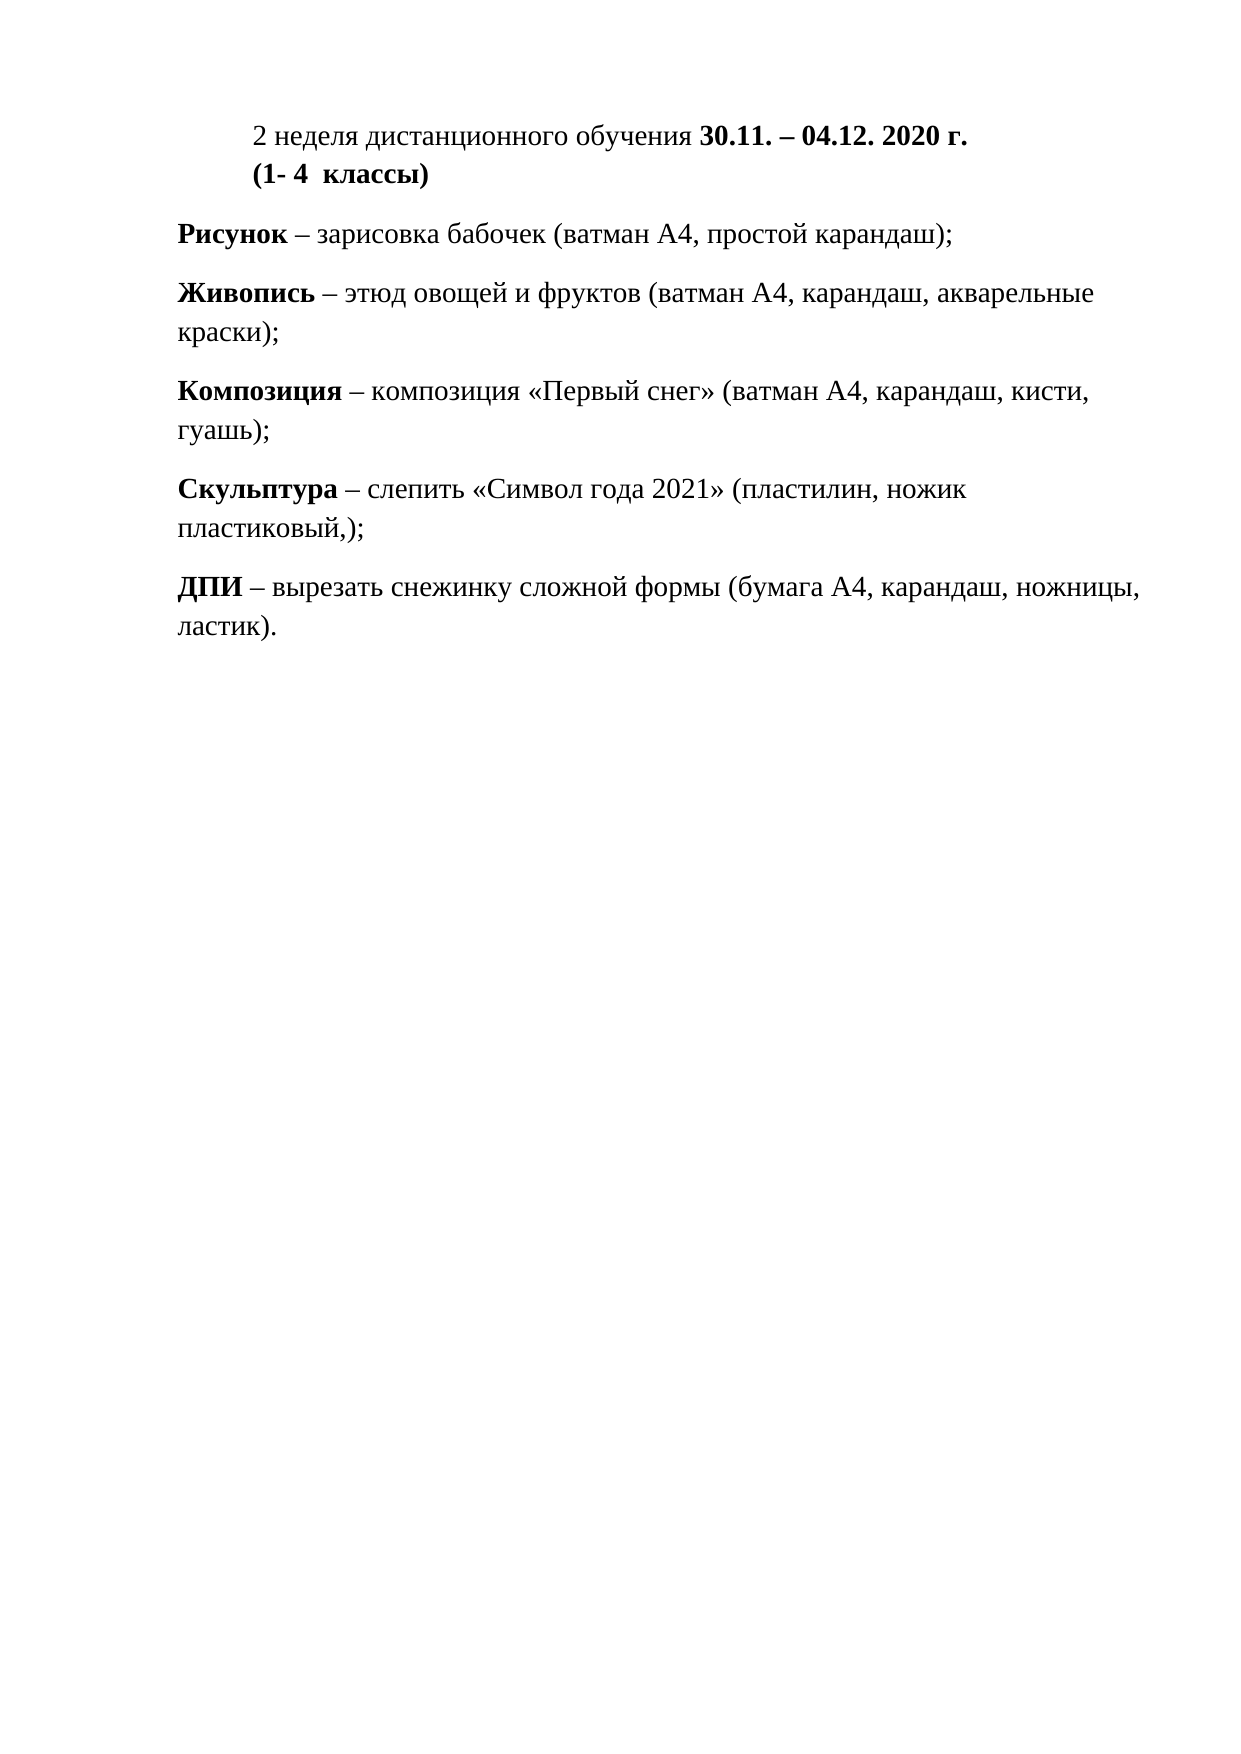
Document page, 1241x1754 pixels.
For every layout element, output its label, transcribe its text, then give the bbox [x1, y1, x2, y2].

text Композиция – композиция «Первый снег» (ватман А4, карандаш, кисти, гуашь); [177, 373, 1152, 445]
list 2 неделя дистанционного обучения 30.11. – 04.12. 2020 г. [252, 118, 1152, 152]
text Живопись – этюд овощей и фруктов (ватман А4, карандаш, акварельные краски); [177, 275, 1152, 347]
list (1- 4 классы) [252, 157, 1152, 190]
text Скульптура – слепить «Символ года 2021» (пластилин, ножик пластиковый,); [177, 471, 1152, 543]
text Рисунок – зарисовка бабочек (ватман А4, простой карандаш); [177, 216, 1152, 249]
text ДПИ – вырезать снежинку сложной формы (бумага А4, карандаш, ножницы, ластик). [177, 569, 1152, 641]
